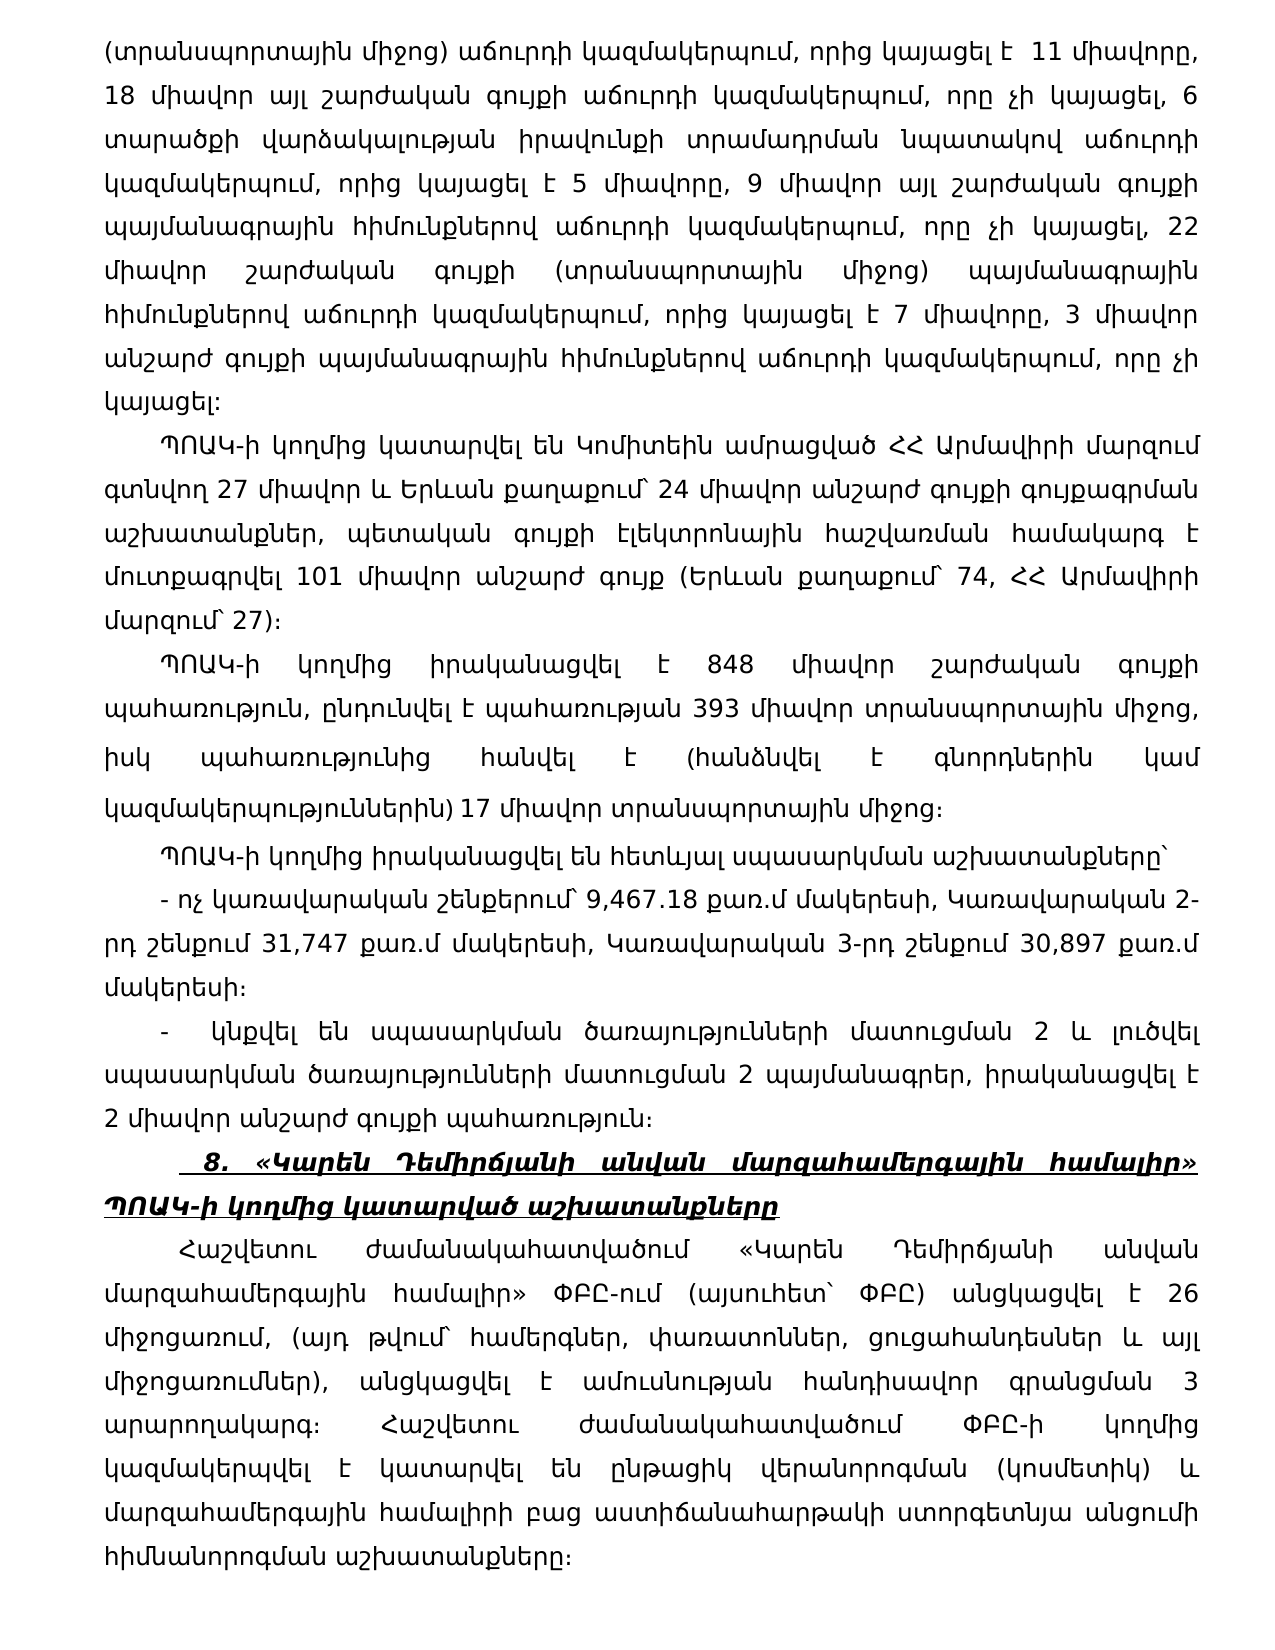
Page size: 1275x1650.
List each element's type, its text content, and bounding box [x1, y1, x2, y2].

text Հաշվետու ժամանակահատվածում «Կարեն Դեմիրճյանի անվան մարզահամերգային համալիր» ՓԲԸ-ում (այսուհետ՝ ՓԲԸ) անցկացվել է 26 միջոցառում, (այդ թվում՝ համերգներ, փառատոններ, ցուցահանդեսներ և այլ միջոցառումներ), անցկացվել է ամուսնության հանդիսավոր գրանցման 3 արարողակարգ։ Հաշվետու ժամանակահատվածում ՓԲԸ-ի կողմից կազմակերպվել է կատարվել են ընթացիկ վերանորոգման (կոսմետիկ) և մարզահամերգային համալիրի բաց աստիճանահարթակի ստորգետնյա անցումի հիմնանորոգման աշխատանքները։ [103, 1236, 1200, 1571]
text ՊՈԱԿ-ի կողմից կատարվել են Կոմիտեին ամրացված ՀՀ Արմավիրի մարզում գտնվող 27 միավոր և Երևան քաղաքում՝ 24 միավոր անշարժ գույքի գույքագրման աշխատանքներ, պետական գույքի էլեկտրոնային հաշվառման համակարգ է մուտքագրվել 101 միավոր անշարժ գույք (Երևան քաղաքում՝ 74, ՀՀ Արմավիրի մարզում՝ 27)։ [103, 431, 1200, 635]
text ՊՈԱԿ-ի կողմից իրականացվել է 848 միավոր շարժական գույքի պահառություն, ընդունվել է պահառության 393 միավոր տրանսպորտային միջոց, իսկ պահառությունից հանվել է (հանձնվել է գնորդներին կամ կազմակերպություններին) 17 միավոր տրանսպորտային միջոց։ [103, 650, 1200, 825]
text ՊՈԱԿ-ի կողմից իրականացվել են հետևյալ սպասարկման աշխատանքները՝ [103, 842, 1200, 871]
text 8. «Կարեն Դեմիրճյանի անվան մարզահամերգային համալիր» ՊՈԱԿ-ի կողմից կատարված աշխատանքները [103, 1148, 1200, 1221]
text - ոչ կառավարական շենքերում՝ 9,467․18 քառ.մ մակերեսի, Կառավարական 2-րդ շենքում 31,747 քառ.մ մակերեսի, Կառավարական 3-րդ շենքում 30,897 քառ.մ մակերեսի։ [103, 886, 1200, 1002]
text - կնքվել են սպասարկման ծառայությունների մատուցման 2 և լուծվել սպասարկման ծառայությունների մատուցման 2 պայմանագրեր, իրականացվել է 2 միավոր անշարժ գույքի պահառություն։ [103, 1017, 1200, 1134]
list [103, 37, 1200, 417]
